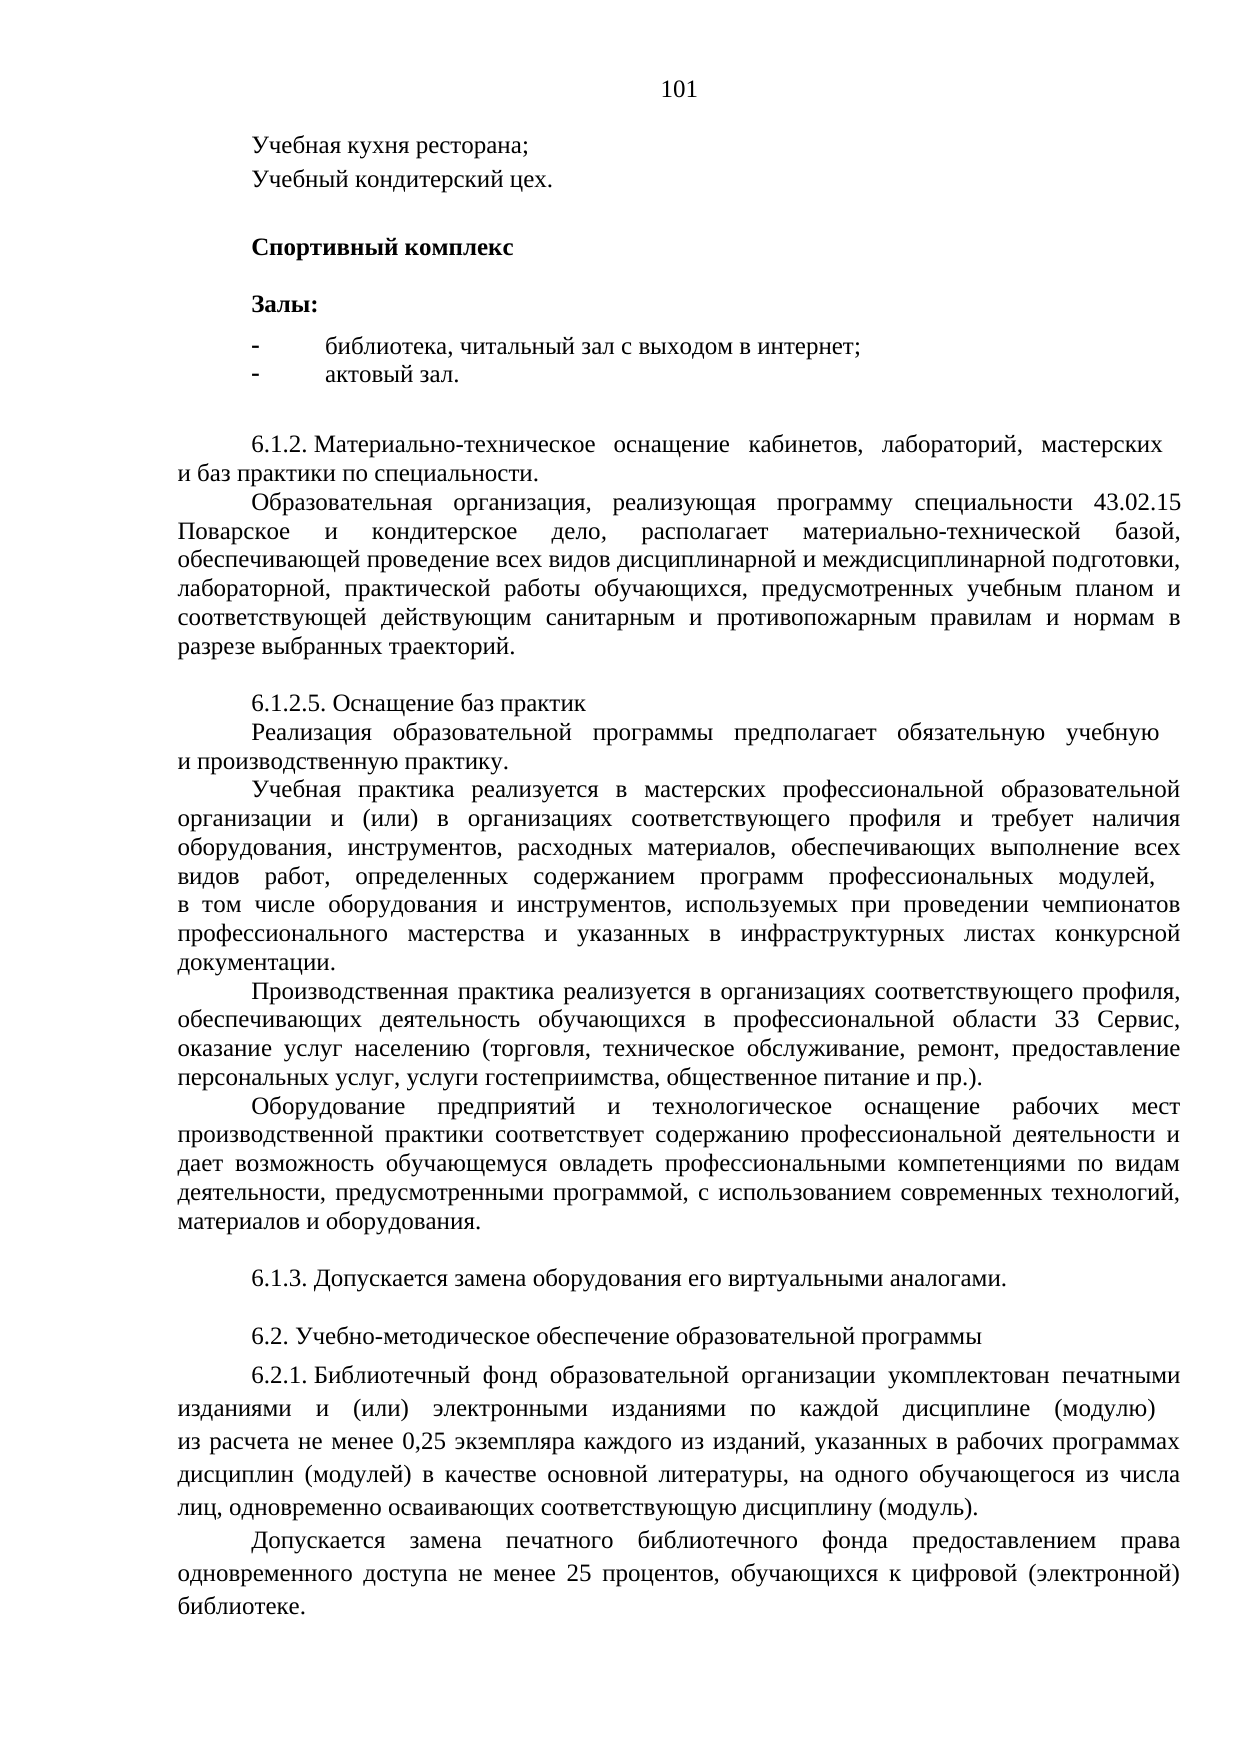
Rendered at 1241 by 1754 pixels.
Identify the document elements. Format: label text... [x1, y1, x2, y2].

text 6.1.2. Материально-техническое оснащение кабинетов, лабораторий, мастерских и баз практики по специальности. [177, 429, 1181, 487]
list актовый зал. [177, 359, 1181, 388]
text Спортивный комплекс [177, 232, 1181, 261]
text 6.2.1. Библиотечный фонд образовательной организации укомплектован печатными изданиями и (или) электронными изданиями по каждой дисциплине (модулю) из расчета не менее 0,25 экземпляра каждого из изданий, указанных в рабочих программах дисциплин (модулей) в качестве основной литературы, на одного обучающегося из числа лиц, одновременно осваивающих соответствующую дисциплину (модуль). [177, 1360, 1181, 1521]
text Залы: [177, 289, 1181, 318]
text Допускается замена печатного библиотечного фонда предоставлением права одновременного доступа не менее 25 процентов, обучающихся к цифровой (электронной) библиотеке. [177, 1525, 1181, 1620]
text Образовательная организация, реализующая программу специальности 43.02.15 Поварское и кондитерское дело, располагает материально-технической базой, обеспечивающей проведение всех видов дисциплинарной и междисциплинарной подготовки, лабораторной, практической работы обучающихся, предусмотренных учебным планом и соответствующей действующим санитарным и противопожарным правилам и нормам в разрезе выбранных траекторий. [177, 487, 1181, 659]
text Учебная кухня ресторана; [177, 131, 1169, 159]
text Производственная практика реализуется в организациях соответствующего профиля, обеспечивающих деятельность обучающихся в профессиональной области 33 Сервис, оказание услуг населению (торговля, техническое обслуживание, ремонт, предоставление персональных услуг, услуги гостеприимства, общественное питание и пр.). [177, 976, 1181, 1091]
text Учебная практика реализуется в мастерских профессиональной образовательной организации и (или) в организациях соответствующего профиля и требует наличия оборудования, инструментов, расходных материалов, обеспечивающих выполнение всех видов работ, определенных содержанием программ профессиональных модулей, в том числе оборудования и инструментов, используемых при проведении чемпионатов профессионального мастерства и указанных в инфраструктурных листах конкурсной документации. [177, 774, 1181, 976]
text 6.1.2.5. Оснащение баз практик [177, 688, 1181, 717]
text 6.2. Учебно-методическое обеспечение образовательной программы [177, 1321, 1181, 1349]
text Реализация образовательной программы предполагает обязательную учебную и производственную практику. [177, 717, 1181, 774]
text Учебный кондитерский цех. [177, 164, 1181, 193]
text 6.1.3. Допускается замена оборудования его виртуальными аналогами. [177, 1263, 1181, 1292]
text Оборудование предприятий и технологическое оснащение рабочих мест производственной практики соответствует содержанию профессиональной деятельности и дает возможность обучающемуся овладеть профессиональными компетенциями по видам деятельности, предусмотренными программой, с использованием современных технологий, материалов и оборудования. [177, 1091, 1181, 1234]
list библиотека, читальный зал с выходом в интернет; [177, 331, 1181, 359]
